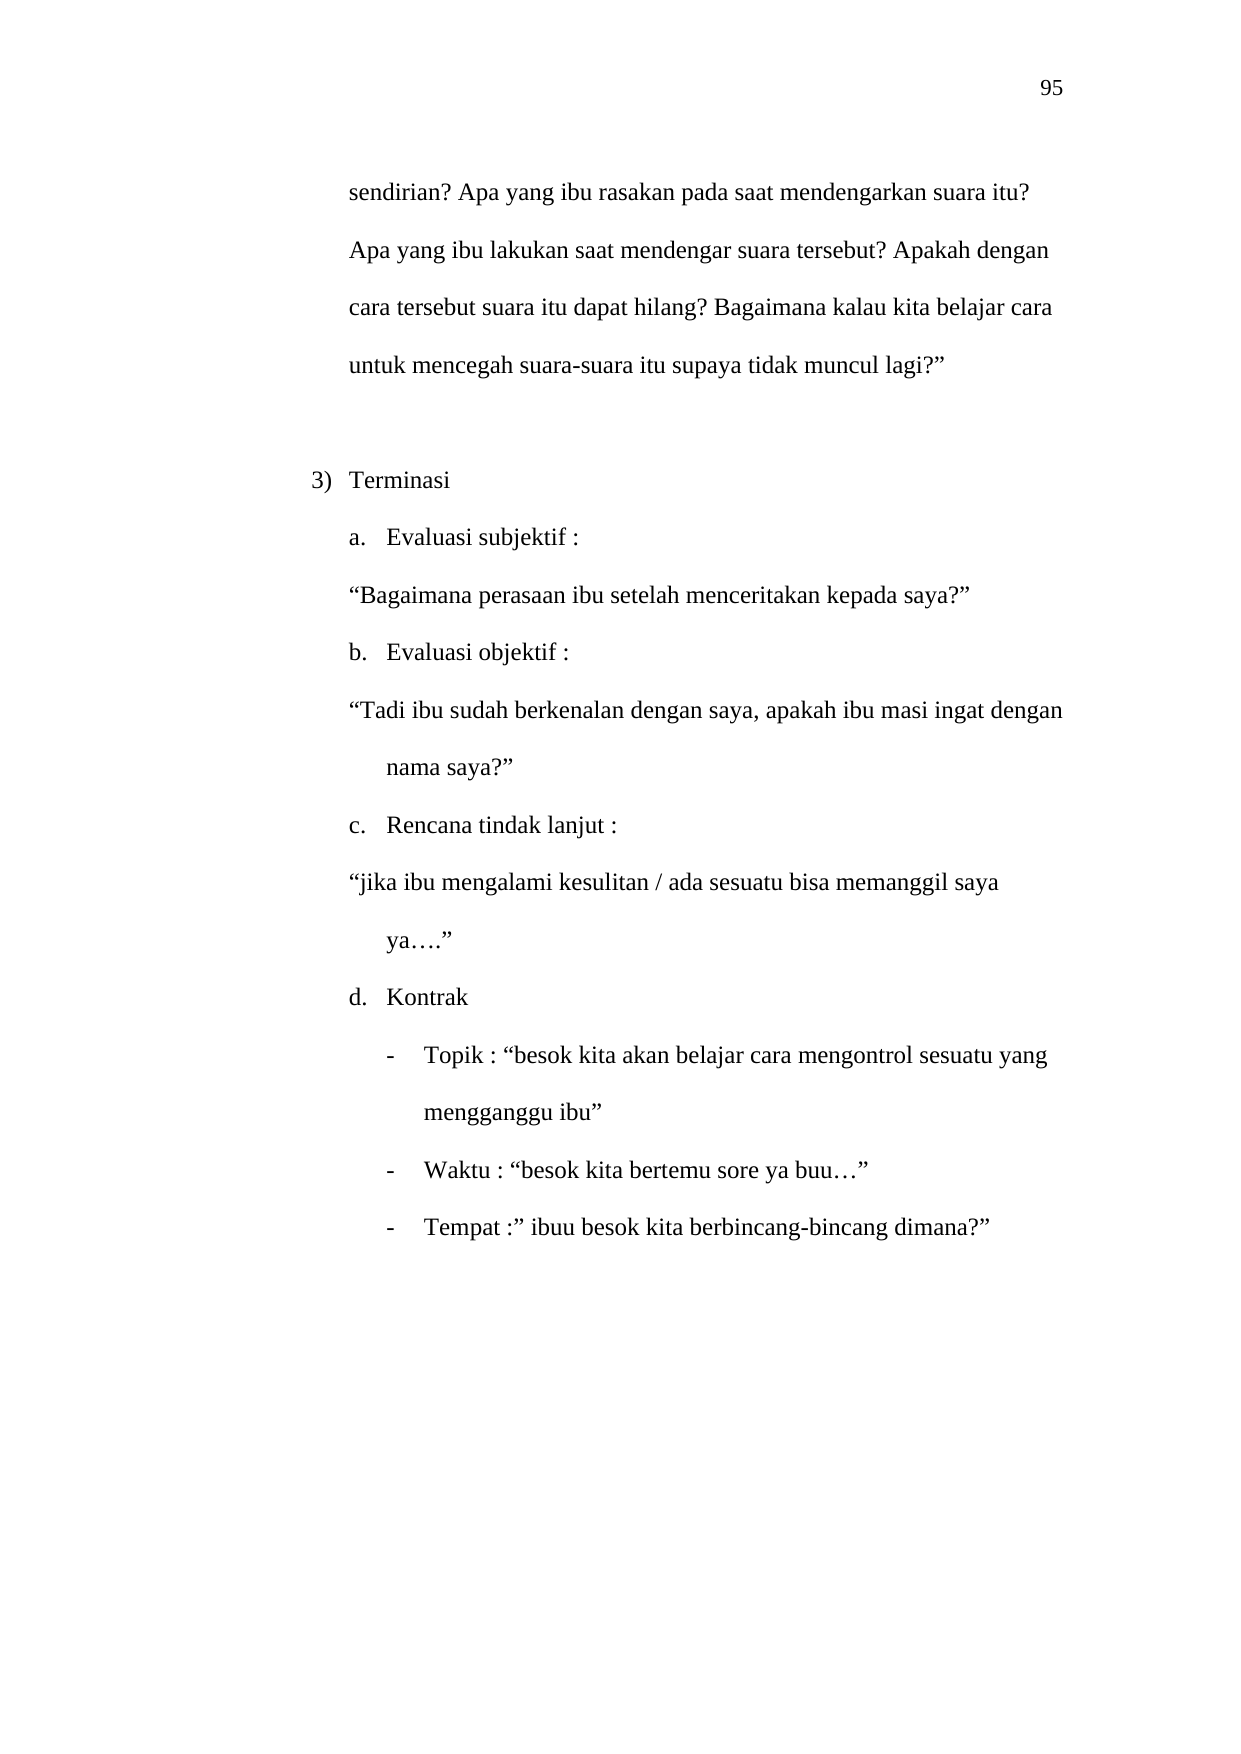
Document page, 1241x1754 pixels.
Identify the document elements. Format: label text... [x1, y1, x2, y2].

list Terminasi [311, 465, 1063, 493]
list “Tadi ibu sudah berkenalan dengan saya, apakah ibu masi ingat dengan nama saya?” [348, 695, 1063, 781]
list “Bagaimana perasaan ibu setelah menceritakan kepada saya?” [348, 580, 1063, 608]
list Evaluasi objektif : [349, 637, 1063, 666]
list Topik : “besok kita akan belajar cara mengontrol sesuatu yang mengganggu ibu” [386, 1040, 1063, 1126]
list “jika ibu mengalami kesulitan / ada sesuatu bisa memanggil saya ya….” [348, 867, 1063, 953]
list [311, 177, 1063, 378]
list Rencana tindak lanjut : [349, 810, 1063, 838]
list Evaluasi subjektif : [349, 522, 1063, 551]
list Waktu : “besok kita bertemu sore ya buu…” [386, 1155, 1063, 1183]
list Tempat :” ibuu besok kita berbincang-bincang dimana?” [386, 1212, 1063, 1241]
list Kontrak [349, 982, 1063, 1011]
